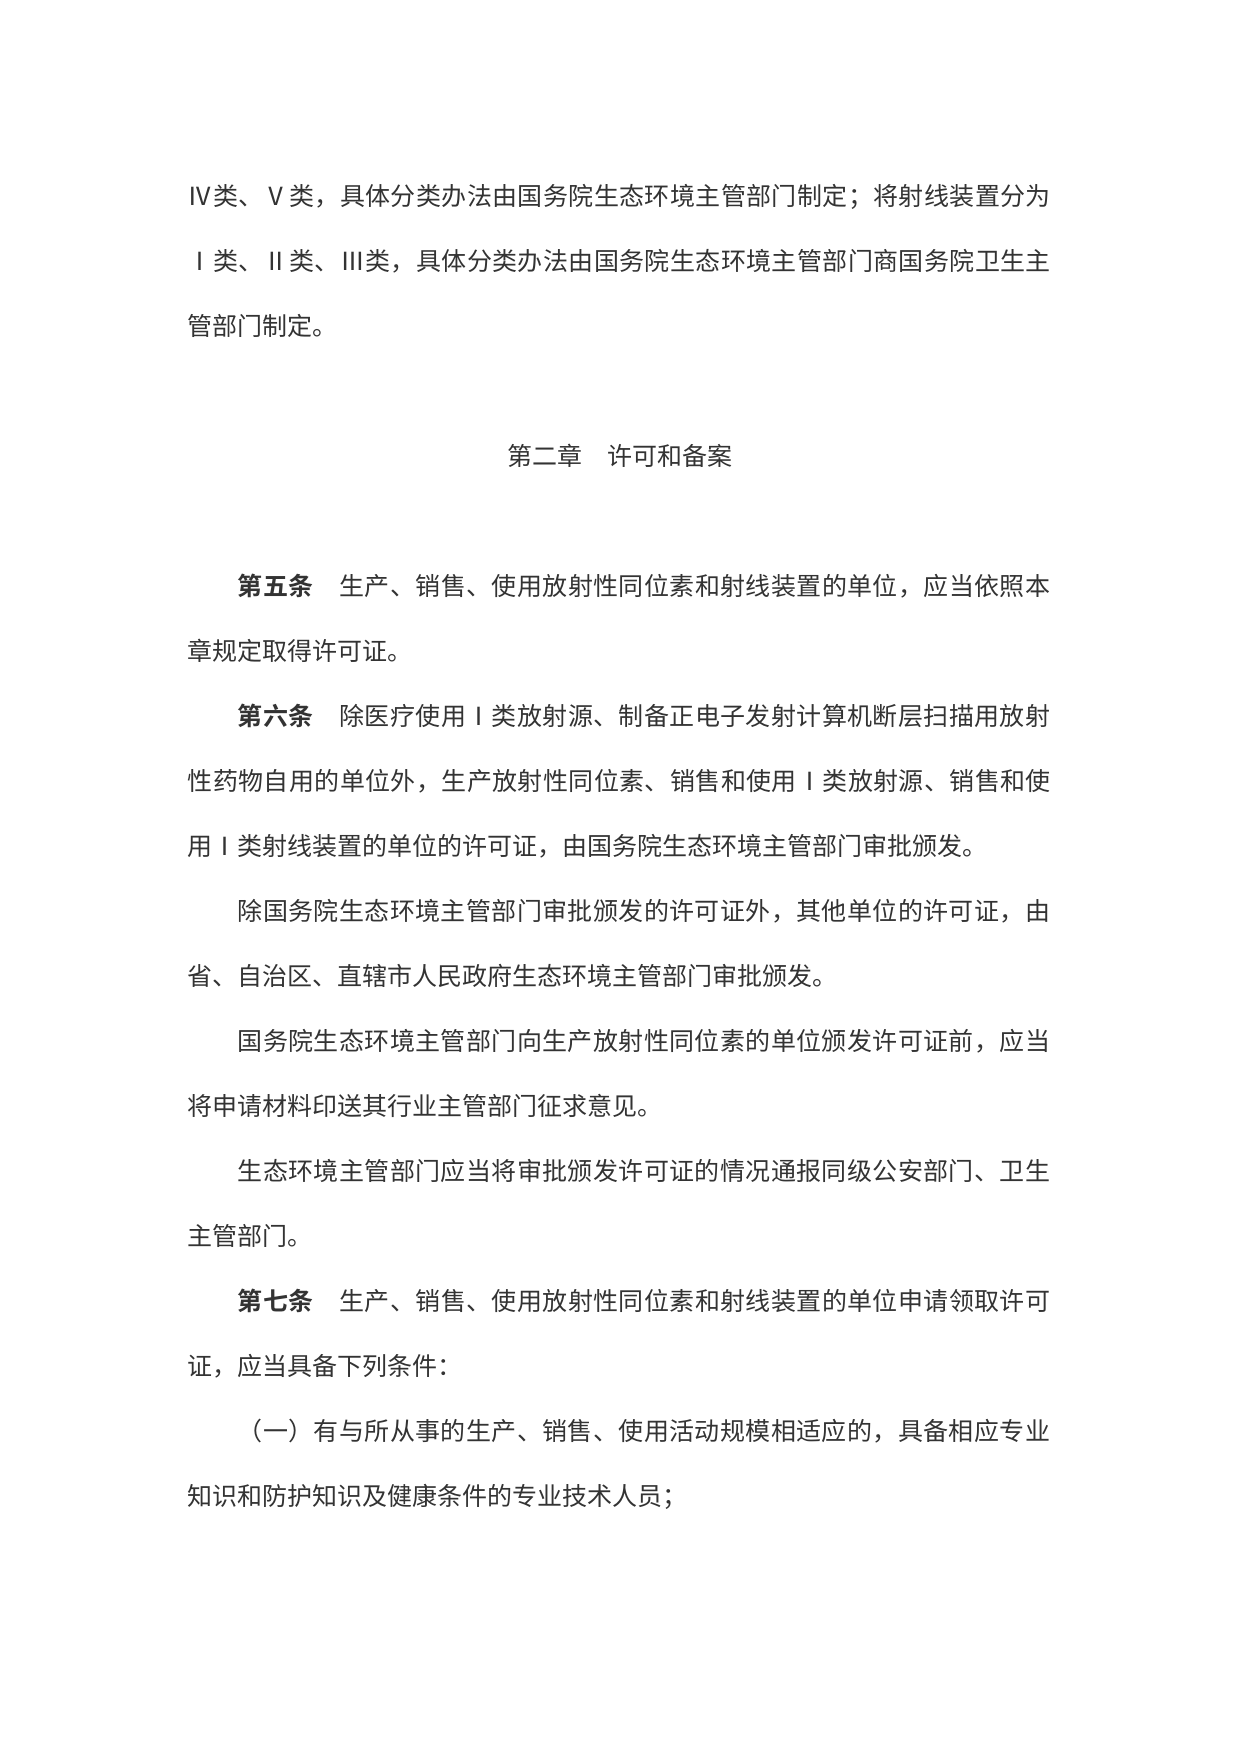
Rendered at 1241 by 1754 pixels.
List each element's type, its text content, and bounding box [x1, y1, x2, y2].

text 第二章 许可和备案 [187, 422, 1053, 487]
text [187, 162, 1053, 357]
text 第六条 除医疗使用Ⅰ类放射源、制备正电子发射计算机断层扫描用放射性药物自用的单位外，生产放射性同位素、销售和使用Ⅰ类放射源、销售和使用Ⅰ类射线装置的单位的许可证，由国务院生态环境主管部门审批颁发。 [187, 682, 1053, 877]
text 国务院生态环境主管部门向生产放射性同位素的单位颁发许可证前，应当将申请材料印送其行业主管部门征求意见。 [187, 1007, 1053, 1137]
text （一）有与所从事的生产、销售、使用活动规模相适应的，具备相应专业知识和防护知识及健康条件的专业技术人员； [187, 1397, 1053, 1527]
text 除国务院生态环境主管部门审批颁发的许可证外，其他单位的许可证，由省、自治区、直辖市人民政府生态环境主管部门审批颁发。 [187, 877, 1053, 1007]
text 第七条 生产、销售、使用放射性同位素和射线装置的单位申请领取许可证，应当具备下列条件： [187, 1267, 1053, 1397]
text 第五条 生产、销售、使用放射性同位素和射线装置的单位，应当依照本章规定取得许可证。 [187, 552, 1053, 682]
text 生态环境主管部门应当将审批颁发许可证的情况通报同级公安部门、卫生主管部门。 [187, 1137, 1053, 1267]
